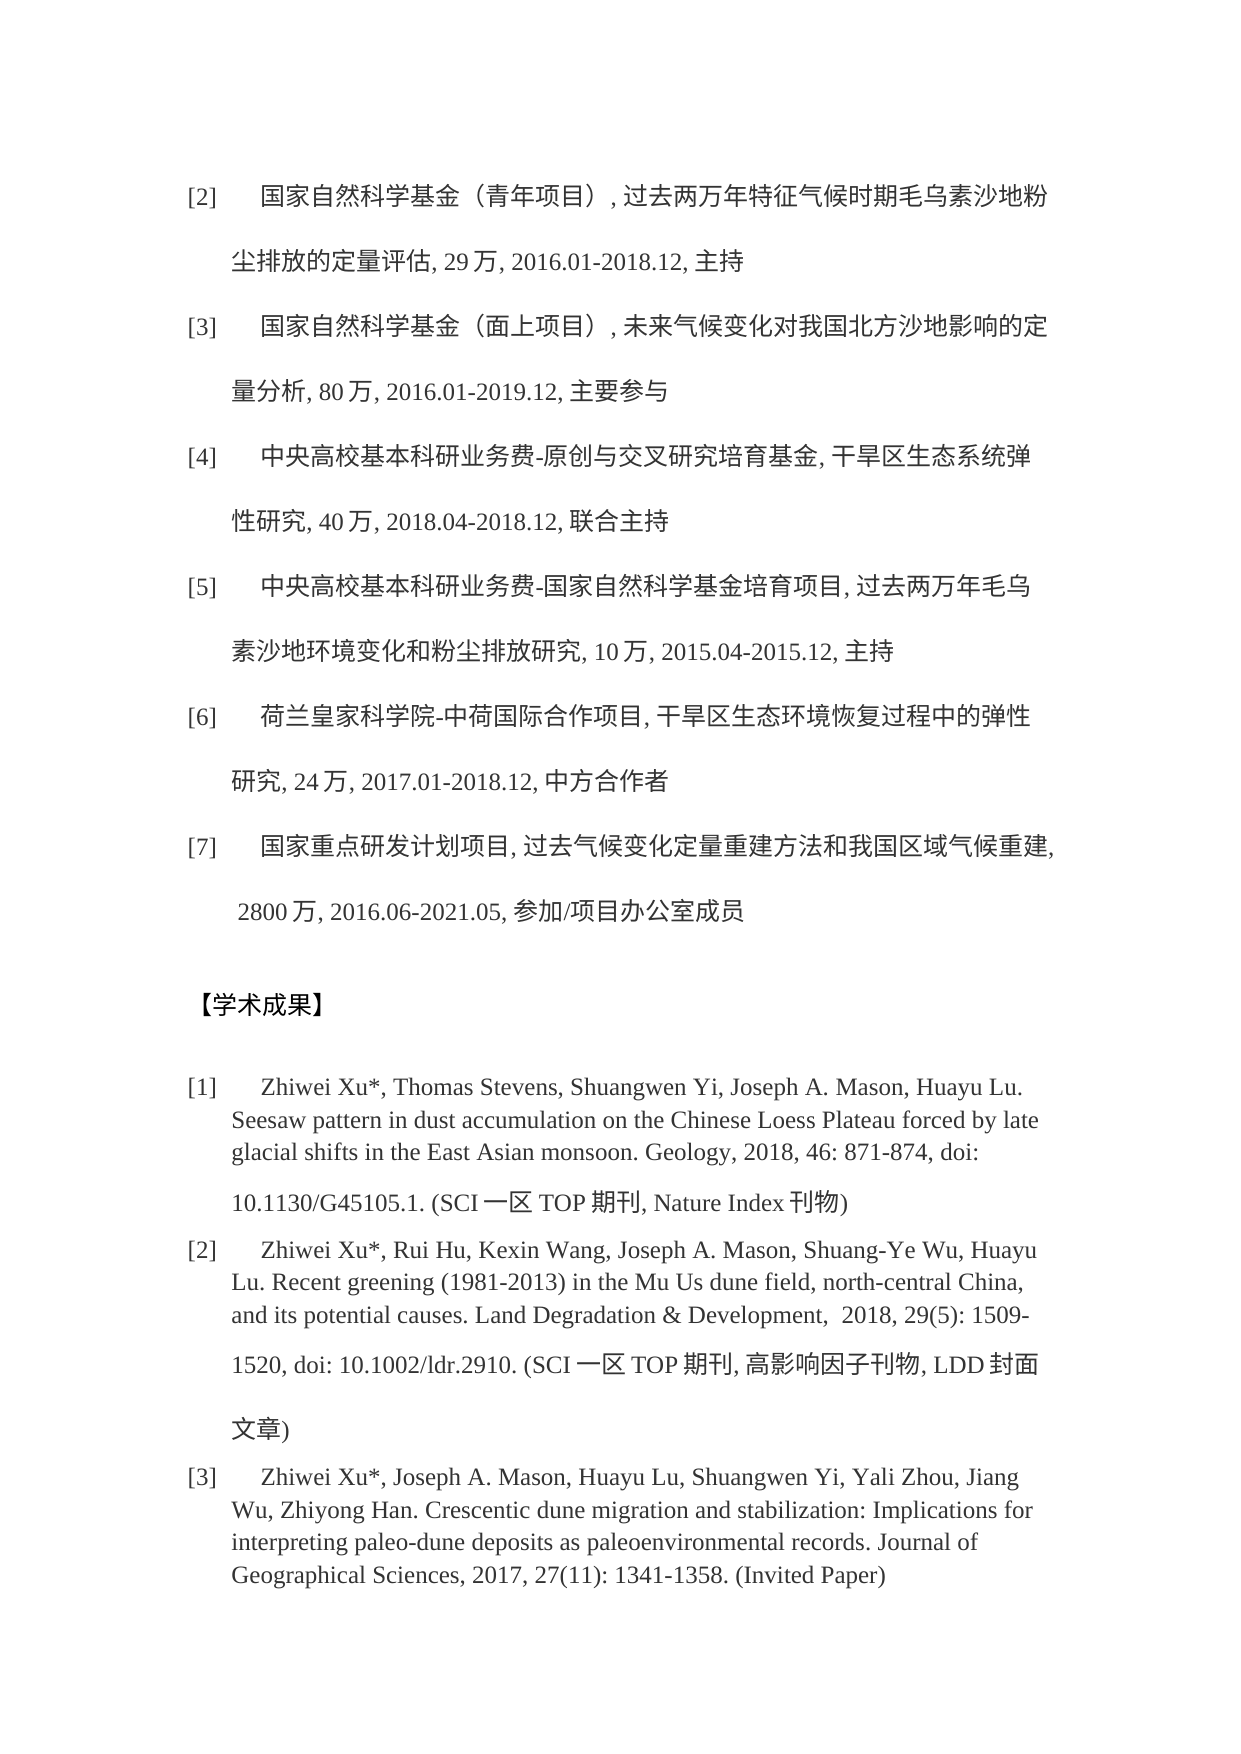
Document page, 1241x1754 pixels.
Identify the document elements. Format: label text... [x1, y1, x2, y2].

text [4] 中央高校基本科研业务费-原创与交叉研究培育基金, 干旱区生态系统弹性研究, 40万, 2018.04-2018.12, 联合主持 [187, 422, 1053, 552]
text [3] 国家自然科学基金（面上项目）, 未来气候变化对我国北方沙地影响的定量分析, 80万, 2016.01-2019.12, 主要参与 [187, 292, 1053, 422]
text [2] 国家自然科学基金（青年项目）, 过去两万年特征气候时期毛乌素沙地粉尘排放的定量评估, 29万, 2016.01-2018.12, 主持 [187, 162, 1053, 292]
text [6] 荷兰皇家科学院-中荷国际合作项目, 干旱区生态环境恢复过程中的弹性研究, 24万, 2017.01-2018.12, 中方合作者 [187, 682, 1053, 812]
text [7] 国家重点研发计划项目, 过去气候变化定量重建方法和我国区域气候重建, 2800万, 2016.06-2021.05, 参加/项目办公室成员 [187, 812, 1053, 942]
text 【学术成果】 [187, 971, 1053, 1036]
text [2] Zhiwei Xu*, Rui Hu, Kexin Wang, Joseph A. Mason, Shuang-Ye Wu, Huayu Lu. Recent greening (1981-2013) in the Mu Us dune field, north-central China, and its potential causes. Land Degradation & Development, 2018, 29(5): 1509-1520, doi: 10.1002/ldr.2910. (SCI一区TOP期刊, 高影响因子刊物, LDD封面文章) [187, 1233, 1053, 1461]
text [1] Zhiwei Xu*, Thomas Stevens, Shuangwen Yi, Joseph A. Mason, Huayu Lu. Seesaw pattern in dust accumulation on the Chinese Loess Plateau forced by late glacial shifts in the East Asian monsoon. Geology, 2018, 46: 871-874, doi: 10.1130/G45105.1. (SCI一区TOP期刊, Nature Index刊物) [187, 1071, 1053, 1233]
text [5] 中央高校基本科研业务费-国家自然科学基金培育项目, 过去两万年毛乌素沙地环境变化和粉尘排放研究, 10万, 2015.04-2015.12, 主持 [187, 552, 1053, 682]
text [3] Zhiwei Xu*, Joseph A. Mason, Huayu Lu, Shuangwen Yi, Yali Zhou, Jiang Wu, Zhiyong Han. Crescentic dune migration and stabilization: Implications for interpreting paleo-dune deposits as paleoenvironmental records. Journal of Geographical Sciences, 2017, 27(11): 1341-1358. (Invited Paper) [187, 1461, 1053, 1591]
